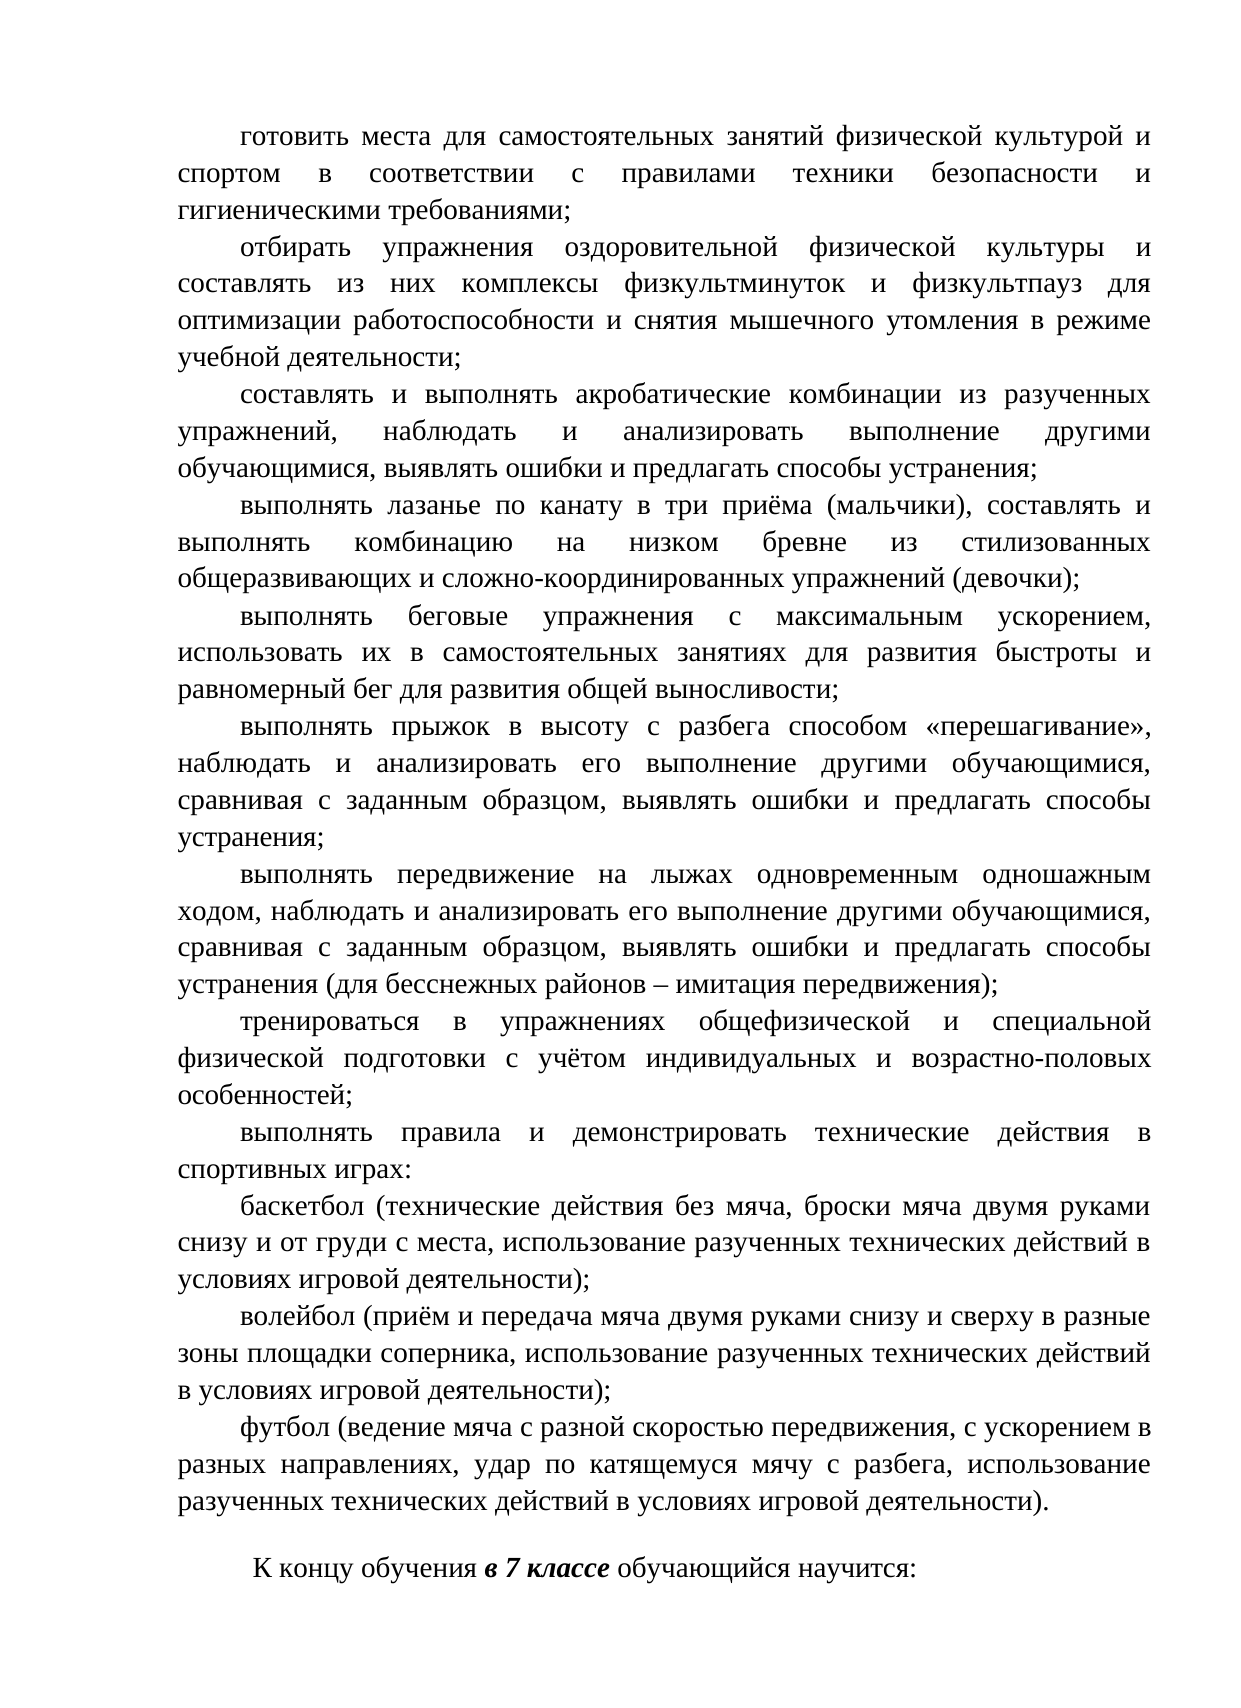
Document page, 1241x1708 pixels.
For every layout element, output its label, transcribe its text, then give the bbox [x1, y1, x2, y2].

text К концу обучения в 7 классе обучающийся научится: [190, 1550, 1166, 1584]
text футбол (ведение мяча с разной скоростью передвижения, с ускорением в разных направлениях, удар по катящемуся мячу с разбега, использование разученных технических действий в условиях игровой деятельности). [177, 1409, 1152, 1516]
text выполнять лазанье по канату в три приёма (мальчики), составлять и выполнять комбинацию на низком бревне из стилизованных общеразвивающих и сложно-координированных упражнений (девочки); [177, 487, 1152, 594]
text составлять и выполнять акробатические комбинации из разученных упражнений, наблюдать и анализировать выполнение другими обучающимися, выявлять ошибки и предлагать способы устранения; [177, 376, 1151, 483]
text выполнять правила и демонстрировать технические действия в спортивных играх: [177, 1114, 1152, 1184]
text выполнять беговые упражнения с максимальным ускорением, использовать их в самостоятельных занятиях для развития быстроты и равномерный бег для развития общей выносливости; [177, 598, 1152, 705]
text тренироваться в упражнениях общефизической и специальной физической подготовки с учётом индивидуальных и возрастно-половых особенностей; [177, 1003, 1152, 1111]
text выполнять прыжок в высоту с разбега способом «перешагивание», наблюдать и анализировать его выполнение другими обучающимися, сравнивая с заданным образцом, выявлять ошибки и предлагать способы устранения; [177, 708, 1152, 852]
text баскетбол (технические действия без мяча, броски мяча двумя руками снизу и от груди с места, использование разученных технических действий в условиях игровой деятельности); [177, 1188, 1151, 1295]
text выполнять передвижение на лыжах одновременным одношажным ходом, наблюдать и анализировать его выполнение другими обучающимися, сравнивая с заданным образцом, выявлять ошибки и предлагать способы устранения (для бесснежных районов – имитация передвижения); [177, 856, 1152, 1000]
text готовить места для самостоятельных занятий физической культурой и спортом в соответствии с правилами техники безопасности и гигиеническими требованиями; [177, 118, 1151, 225]
text волейбол (приём и передача мяча двумя руками снизу и сверху в разные зоны площадки соперника, использование разученных технических действий в условиях игровой деятельности); [177, 1298, 1152, 1406]
text отбирать упражнения оздоровительной физической культуры и составлять из них комплексы физкультминуток и физкультпауз для оптимизации работоспособности и снятия мышечного утомления в режиме учебной деятельности; [177, 229, 1152, 373]
